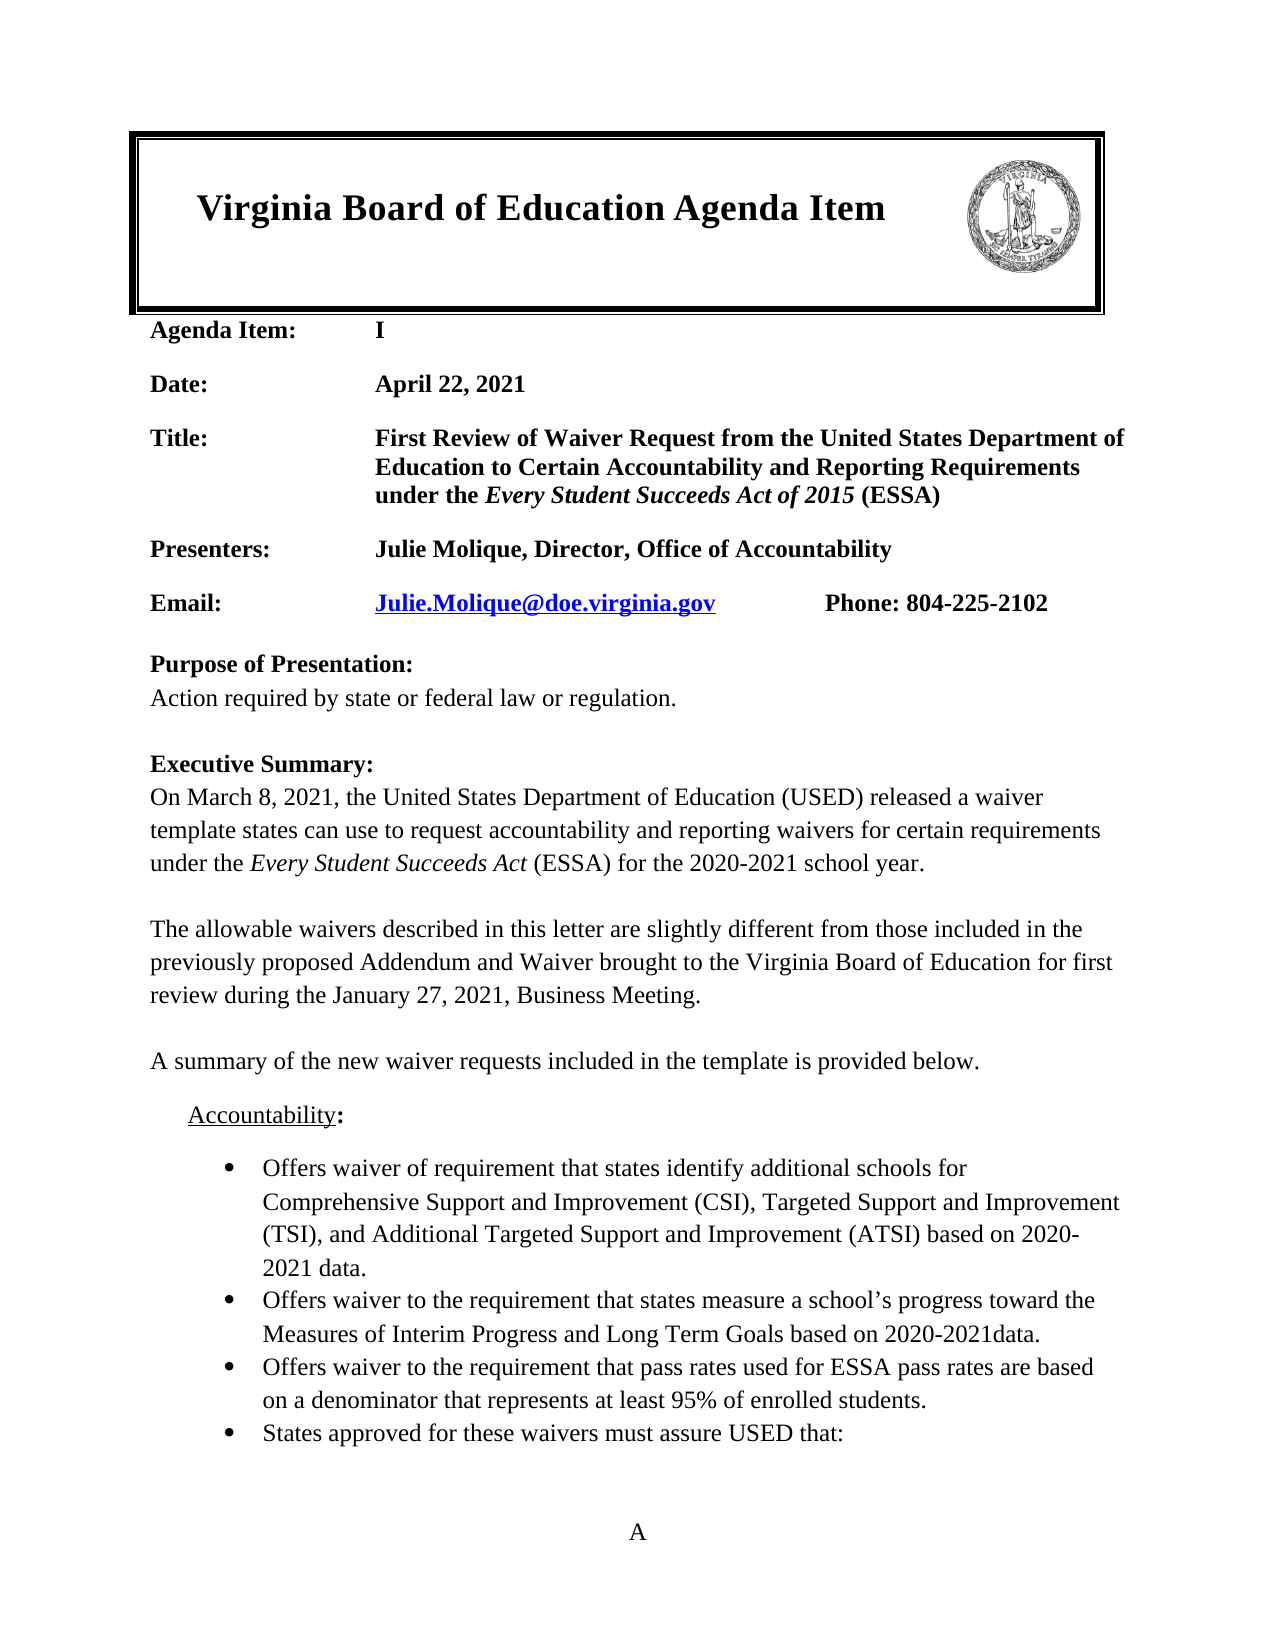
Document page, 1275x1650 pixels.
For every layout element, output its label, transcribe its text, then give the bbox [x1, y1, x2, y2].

list Offers waiver of requirement that states identify additional schools for Comprehensive Support and Improvement (CSI), Targeted Support and Improvement (TSI), and Additional Targeted Support and Improvement (ATSI) based on 2020-2021 data. [225, 1153, 1125, 1281]
list States approved for these waivers must assure USED that: [225, 1418, 1125, 1446]
text The allowable waivers described in this letter are slightly different from those included in the previously proposed Addendum and Waiver brought to the Virginia Board of Education for first review during the January 27, 2021, Business Meeting. [150, 914, 1125, 1008]
subtitle Date: April 22, 2021 [150, 369, 1125, 398]
text On March 8, 2021, the United States Department of Education (USED) released a waiver template states can use to request accountability and reporting waivers for certain requirements under the Every Student Succeeds Act (ESSA) for the 2020-2021 school year. [150, 782, 1125, 876]
subtitle Email: Julie.Molique@doe.virginia.gov Phone: 804-225-2102 [150, 588, 1125, 617]
subtitle Title: First Review of Waiver Request from the United States Department of Education to Certain Accountability and Reporting Requirements under the Every Student Succeeds Act of 2015 (ESSA) [150, 423, 1125, 509]
text Accountability: [187, 1100, 1125, 1128]
table_header Virginia Board of Education Agenda Item [139, 140, 949, 306]
picture [967, 159, 1082, 275]
subtitle Agenda Item: I [150, 150, 1125, 344]
text A summary of the new waiver requests included in the template is provided below. [150, 1046, 1125, 1074]
subtitle Purpose of Presentation: [150, 649, 1125, 678]
list Offers waiver to the requirement that pass rates used for ESSA pass rates are based on a denominator that represents at least 95% of enrolled students. [225, 1352, 1125, 1413]
subtitle Presenters: Julie Molique, Director, Office of Accountability [150, 534, 1125, 563]
list Offers waiver to the requirement that states measure a school’s progress toward the Measures of Interim Progress and Long Term Goals based on 2020-2021data. [225, 1286, 1125, 1347]
subtitle Executive Summary: [150, 749, 1125, 777]
table_header [949, 140, 1095, 306]
